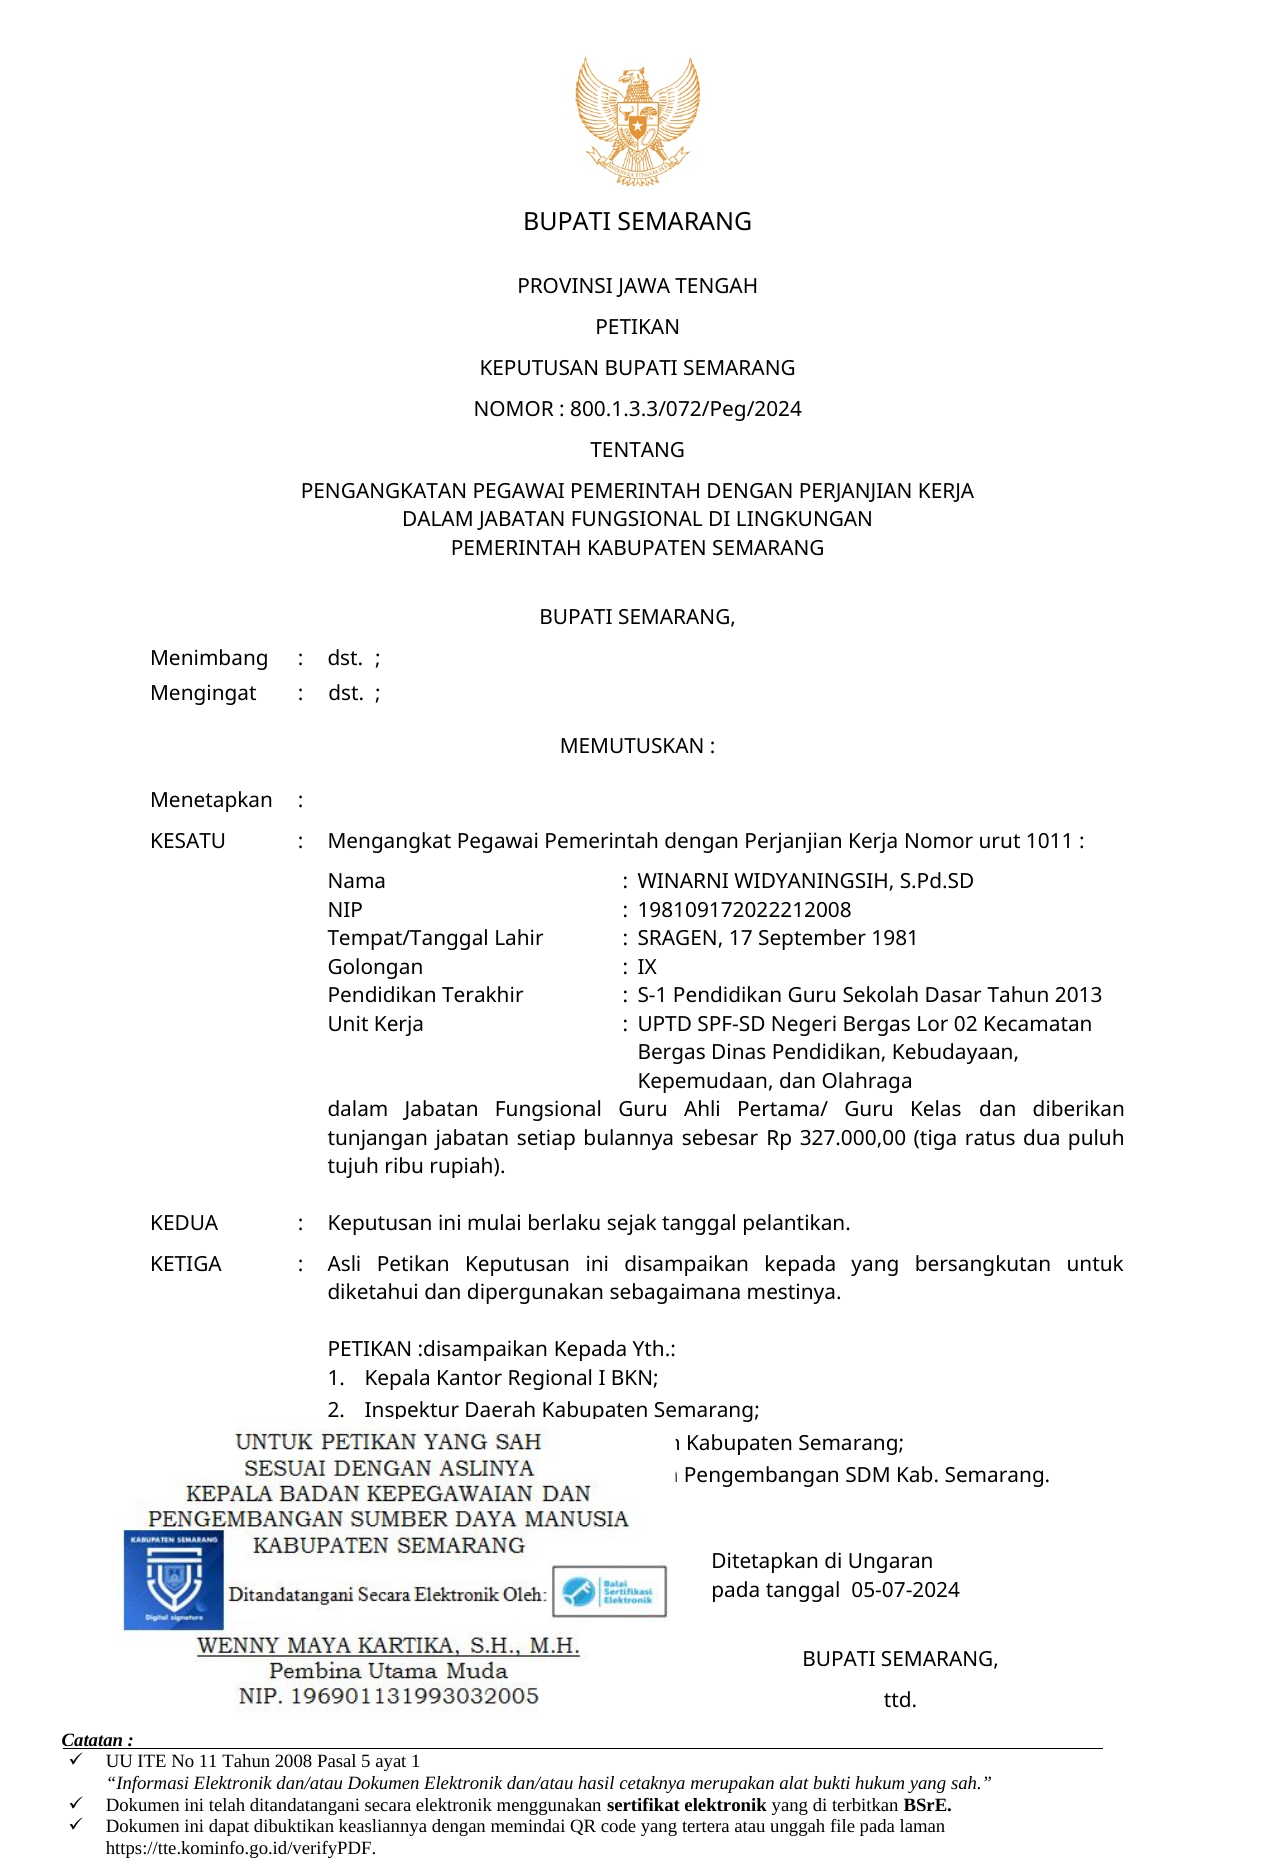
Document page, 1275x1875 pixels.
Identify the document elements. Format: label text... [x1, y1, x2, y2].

text PENGANGKATAN PEGAWAI PEMERINTAH DENGAN PERJANJIAN KERJA [150, 476, 1125, 504]
text Tempat/Tanggal Lahir : SRAGEN, 17 September 1981 [327, 923, 1125, 952]
text Pendidikan Terakhir : S-1 Pendidikan Guru Sekolah Dasar Tahun 2013 [327, 980, 1125, 1009]
picture [567, 51, 708, 192]
text Ditetapkan di Ungaran [711, 1546, 1125, 1575]
text PEMERINTAH KABUPATEN SEMARANG [150, 533, 1125, 561]
text BUPATI , [150, 602, 1125, 631]
text Menetapkan : [150, 785, 1125, 813]
text Mengingat : dst. ; [150, 678, 1125, 706]
text KETIGA : Asli Petikan Keputusan ini disampaikan kepada yang bersangkutan untuk diketahui dan dipergunakan sebagaimana mestinya. [150, 1249, 1125, 1306]
list 3. Kepala Badan Keuangan Daerah Kabupaten ; [676, 1428, 1125, 1456]
text PETIKAN [150, 312, 1125, 341]
text KEPUTUSAN BUPATI [150, 353, 1125, 382]
text Unit Kerja : UPTD SPF-SD Negeri Bergas Lor 02 Kecamatan Bergas Dinas Pendidikan, Kebudayaan, Kepemudaan, dan Olahraga [327, 1009, 1125, 1094]
text PETIKAN :disampaikan Kepada Yth.: [150, 1334, 1125, 1363]
text Menimbang : dst. ; [150, 643, 1125, 672]
text Golongan : IX [327, 952, 1125, 980]
text DALAM JABATAN FUNGSIONAL DI LINGKUNGAN [150, 504, 1125, 533]
text BUPATI SEMARANG [150, 203, 1125, 237]
text TENTANG [150, 435, 1125, 463]
text NOMOR : 800.1.3.3/072/Peg/2024 [150, 394, 1125, 423]
text MEMUTUSKAN : [150, 731, 1125, 760]
picture [114, 1419, 676, 1720]
text Nama : WINARNI WIDYANINGSIH, S.Pd.SD [327, 867, 1125, 895]
text BUPATI , [676, 1644, 1125, 1673]
text dalam Jabatan Fungsional Guru Ahli Pertama/ Guru Kelas dan diberikan tunjangan jabatan setiap bulannya sebesar Rp 327.000,00 (tiga ratus dua puluh tujuh ribu rupiah). [327, 1094, 1125, 1179]
list 1. Kepala Kantor Regional I BKN; [327, 1363, 1125, 1391]
text pada tanggal 05-07-2024 [711, 1575, 1125, 1603]
text KESATU : Mengangkat Pegawai Pemerintah dengan Perjanjian Kerja Nomor urut 1011 : [150, 826, 1125, 854]
text NIP : 198109172022212008 [327, 895, 1125, 923]
text PROVINSI JAWA TENGAH [150, 271, 1125, 300]
list 4. Kepala Badan Kepegawaian dan Pengembangan SDM Kab. . [676, 1460, 1125, 1489]
text KEDUA : Keputusan ini mulai berlaku sejak tanggal pelantikan. [150, 1208, 1125, 1236]
list 2. Inspektur Daerah Kabupaten ; [327, 1395, 1125, 1424]
text ttd. [676, 1685, 1125, 1714]
